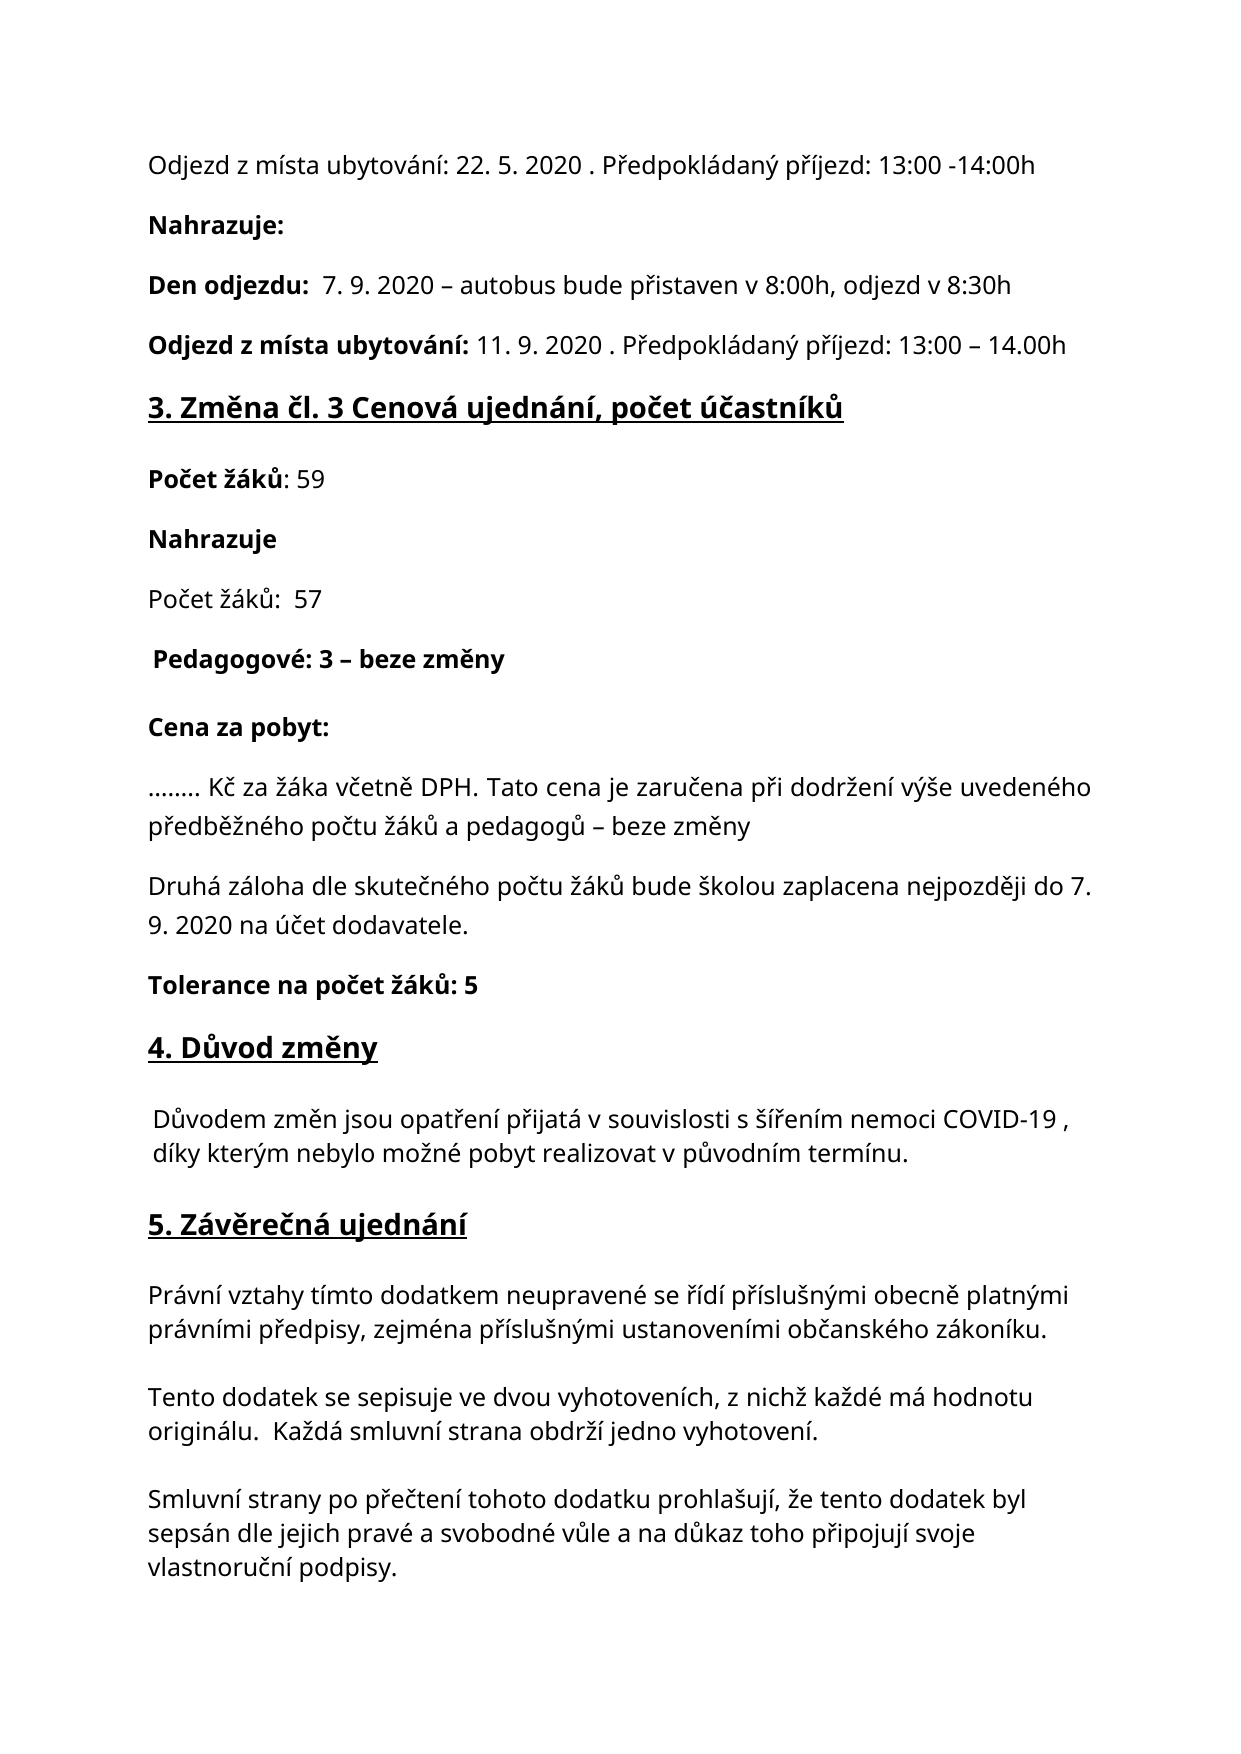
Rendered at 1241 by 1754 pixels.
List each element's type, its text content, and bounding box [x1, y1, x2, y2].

text Druhá záloha dle skutečného počtu žáků bude školou zaplacena nejpozději do 7. 9. 2020 na účet dodavatele. [148, 869, 1093, 942]
text 5. Závěrečná ujednání [148, 1204, 1093, 1243]
text Tento dodatek se sepisuje ve dvou vyhotoveních, z nichž každé má hodnotu originálu. Každá smluvní strana obdrží jedno vyhotovení. [148, 1380, 1093, 1448]
text 3. Změna čl. 3 Cenová ujednání, počet účastníků [148, 388, 1093, 427]
text Cena za pobyt: [148, 709, 1093, 743]
text Smluvní strany po přečtení tohoto dodatku prohlašují, že tento dodatek byl sepsán dle jejich pravé a svobodné vůle a na důkaz toho připojují svoje vlastnoruční podpisy. [148, 1482, 1093, 1584]
text Odjezd z místa ubytování: 11. 9. 2020 . Předpokládaný příjezd: 13:00 – 14.00h [148, 328, 1093, 362]
text …….. Kč za žáka včetně DPH. Tato cena je zaručena při dodržení výše uvedeného předběžného počtu žáků a pedagogů – beze změny [148, 769, 1093, 843]
text Počet žáků: 57 [148, 581, 1093, 615]
text Právní vztahy tímto dodatkem neupravené se řídí příslušnými obecně platnými právními předpisy, zejména příslušnými ustanoveními občanského zákoníku. [148, 1277, 1093, 1346]
text Nahrazuje [148, 521, 1093, 555]
text Počet žáků: 59 [148, 461, 1093, 495]
text Nahrazuje: [148, 208, 1093, 242]
text 4. Důvod změny [148, 1028, 1093, 1067]
text Důvodem změn jsou opatření přijatá v souvislosti s šířením nemoci COVID-19 , díky kterým nebylo možné pobyt realizovat v původním termínu. [152, 1102, 1093, 1170]
text Den odjezdu: 7. 9. 2020 – autobus bude přistaven v 8:00h, odjezd v 8:30h [148, 268, 1093, 302]
text Odjezd z místa ubytování: 22. 5. 2020 . Předpokládaný příjezd: 13:00 -14:00h [148, 148, 1093, 182]
text Pedagogové: 3 – beze změny [152, 641, 1093, 675]
text Tolerance na počet žáků: 5 [148, 968, 1093, 1002]
